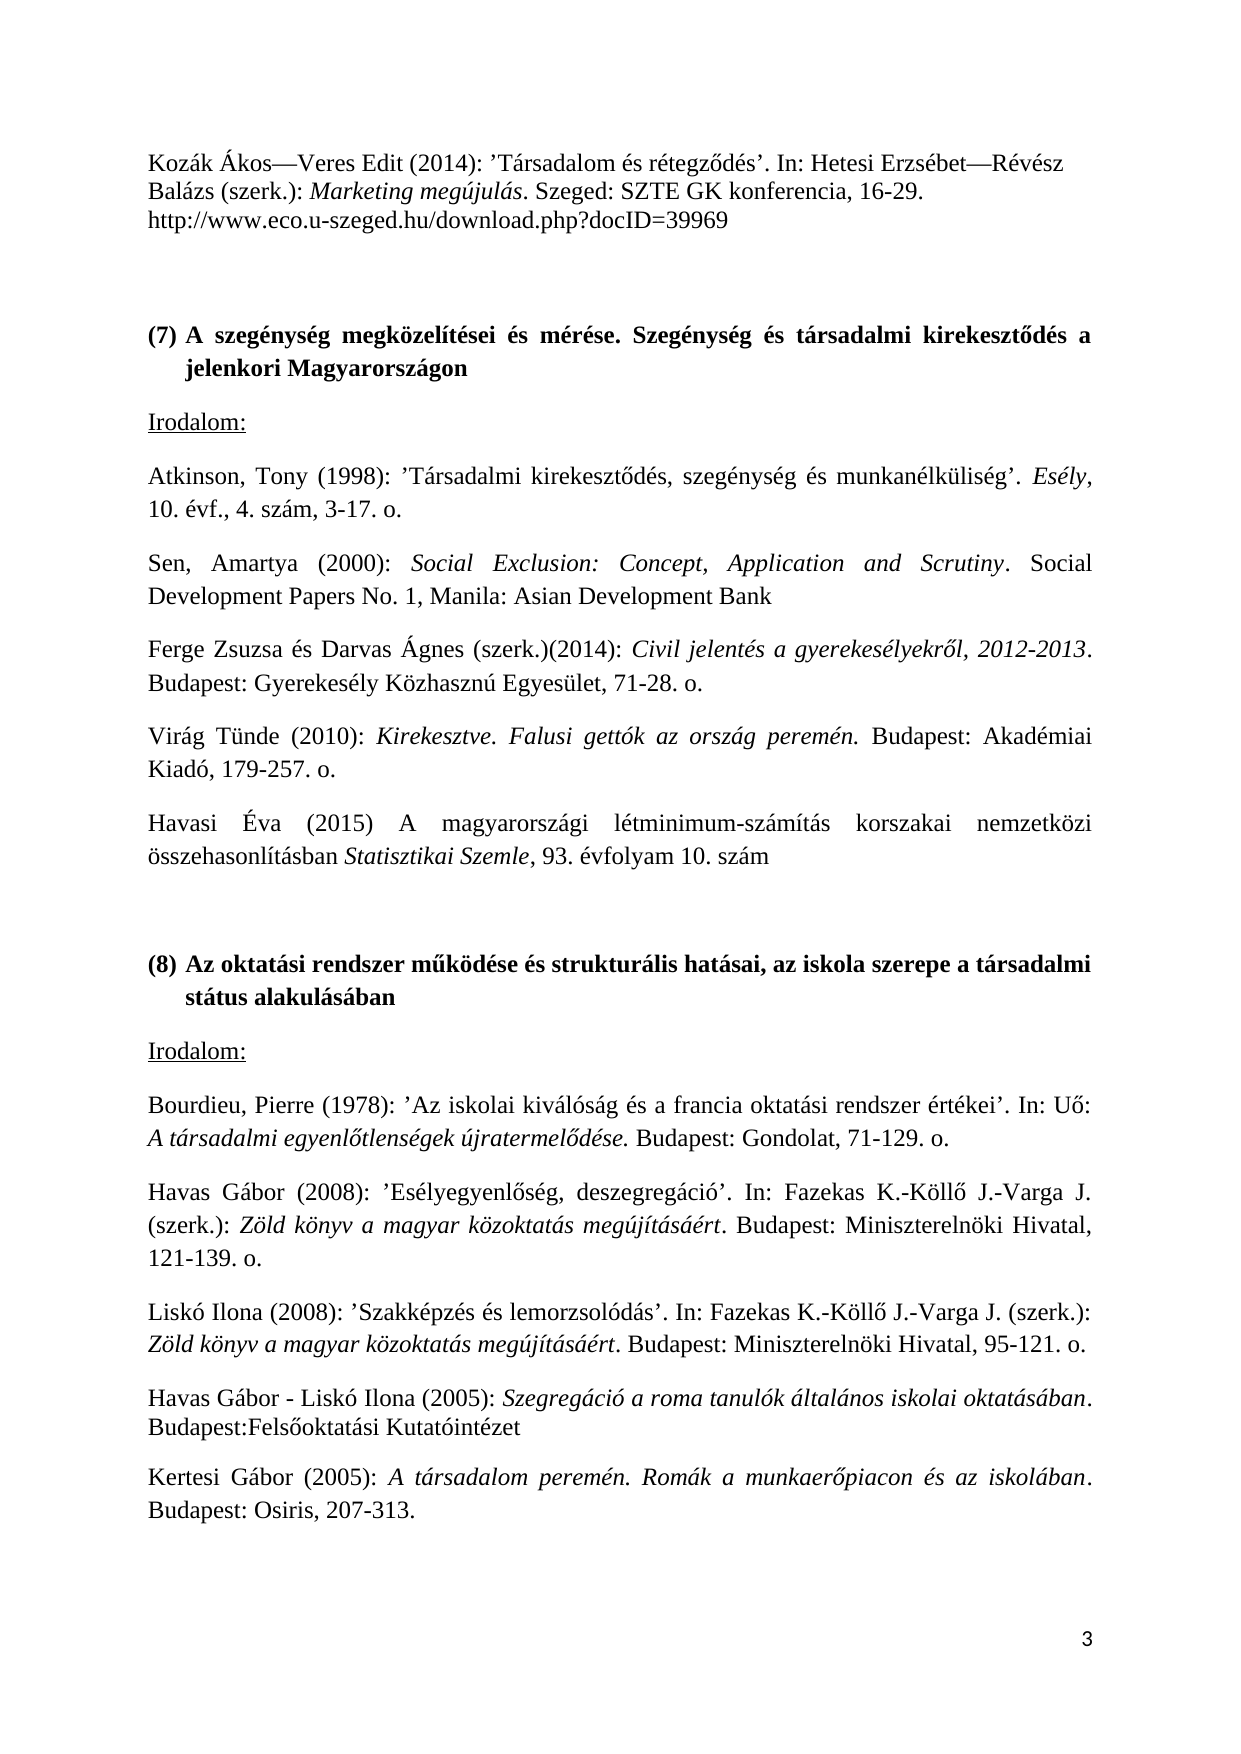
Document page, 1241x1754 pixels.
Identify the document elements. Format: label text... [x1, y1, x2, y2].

text http://www.eco.u-szeged.hu/download.php?docID=39969 [148, 205, 1093, 234]
list Az oktatási rendszer működése és strukturális hatásai, az iskola szerepe a társadalmi státus alakulásában [148, 949, 1093, 1011]
text Irodalom: [148, 1036, 1093, 1065]
text Havas Gábor - Liskó Ilona (2005): Szegregáció a roma tanulók általános iskolai oktatásában. Budapest:Felsőoktatási Kutatóintézet [148, 1383, 1093, 1441]
text Irodalom: [148, 407, 1093, 436]
text Ferge Zsuzsa és Darvas Ágnes (szerk.)(2014): Civil jelentés a gyerekesélyekről, 2012-2013. Budapest: Gyerekesély Közhasznú Egyesület, 71-28. o. [148, 634, 1093, 696]
text Atkinson, Tony (1998): ’Társadalmi kirekesztődés, szegénység és munkanélküliség’. Esély, 10. évf., 4. szám, 3-17. o. [148, 461, 1093, 523]
text Havas Gábor (2008): ’Esélyegyenlőség, deszegregáció’. In: Fazekas K.-Köllő J.-Varga J. (szerk.): Zöld könyv a magyar közoktatás megújításáért. Budapest: Miniszterelnöki Hivatal, 121-139. o. [148, 1177, 1093, 1271]
text Sen, Amartya (2000): Social Exclusion: Concept, Application and Scrutiny. Social Development Papers No. 1, Manila: Asian Development Bank [148, 548, 1093, 609]
text Bourdieu, Pierre (1978): ’Az iskolai kiválóság és a francia oktatási rendszer értékei’. In: Uő: A társadalmi egyenlőtlenségek újratermelődése. Budapest: Gondolat, 71-129. o. [148, 1090, 1093, 1152]
text Havasi Éva (2015) A magyarországi létminimum-számítás korszakai nemzetközi összehasonlításban Statisztikai Szemle, 93. évfolyam 10. szám [148, 808, 1093, 870]
text Liskó Ilona (2008): ’Szakképzés és lemorzsolódás’. In: Fazekas K.-Köllő J.-Varga J. (szerk.): Zöld könyv a magyar közoktatás megújításáért. Budapest: Miniszterelnöki Hivatal, 95-121. o. [148, 1297, 1093, 1358]
text Kertesi Gábor (2005): A társadalom peremén. Romák a munkaerőpiacon és az iskolában. Budapest: Osiris, 207-313. [148, 1462, 1093, 1523]
list A szegénység megközelítései és mérése. Szegénység és társadalmi kirekesztődés a jelenkori Magyarországon [148, 320, 1093, 382]
text Virág Tünde (2010): Kirekesztve. Falusi gettók az ország peremén. Budapest: Akadémiai Kiadó, 179-257. o. [148, 721, 1093, 783]
text Kozák Ákos—Veres Edit (2014): ’Társadalom és rétegződés’. In: Hetesi Erzsébet—Révész Balázs (szerk.): Marketing megújulás. Szeged: SZTE GK konferencia, 16-29. [148, 148, 1093, 205]
